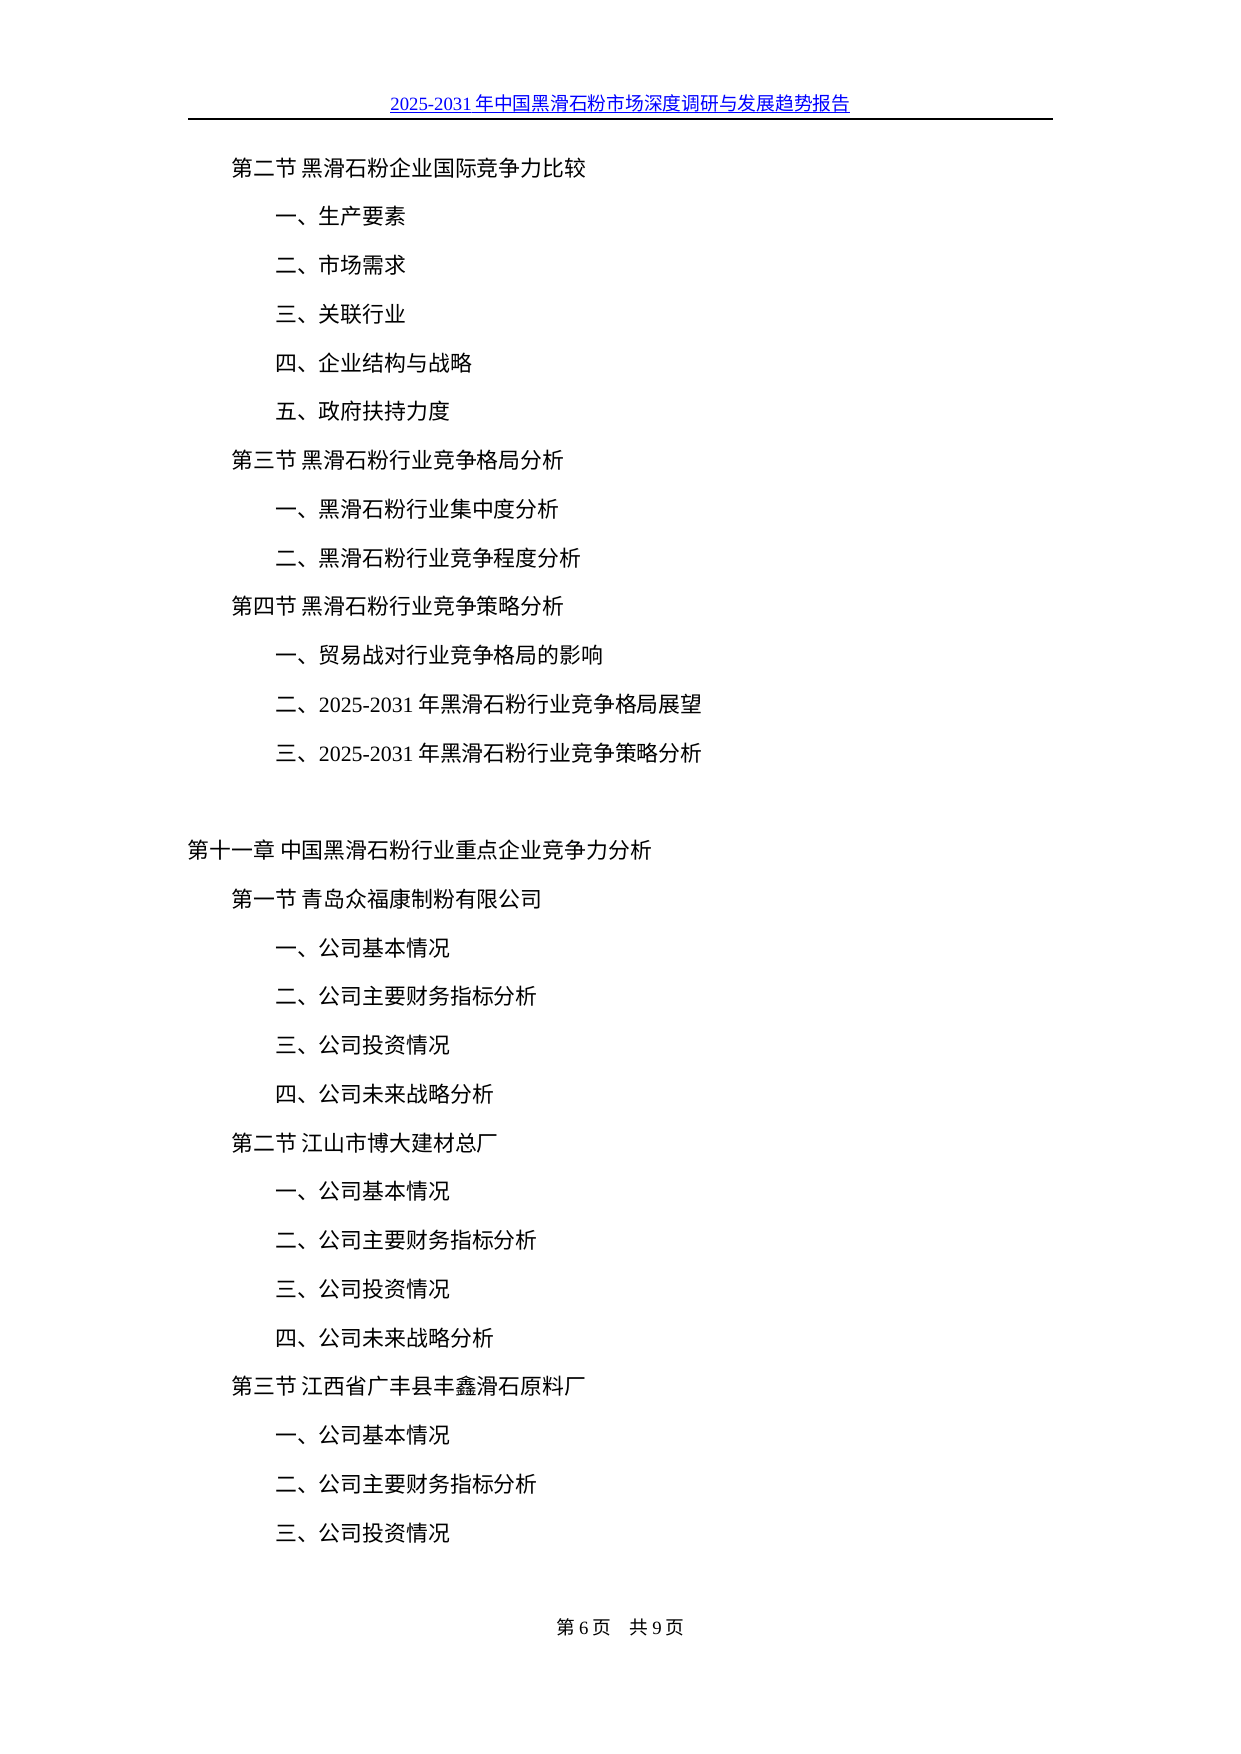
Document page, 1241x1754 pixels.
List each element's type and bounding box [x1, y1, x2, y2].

text [187, 150, 1053, 1548]
